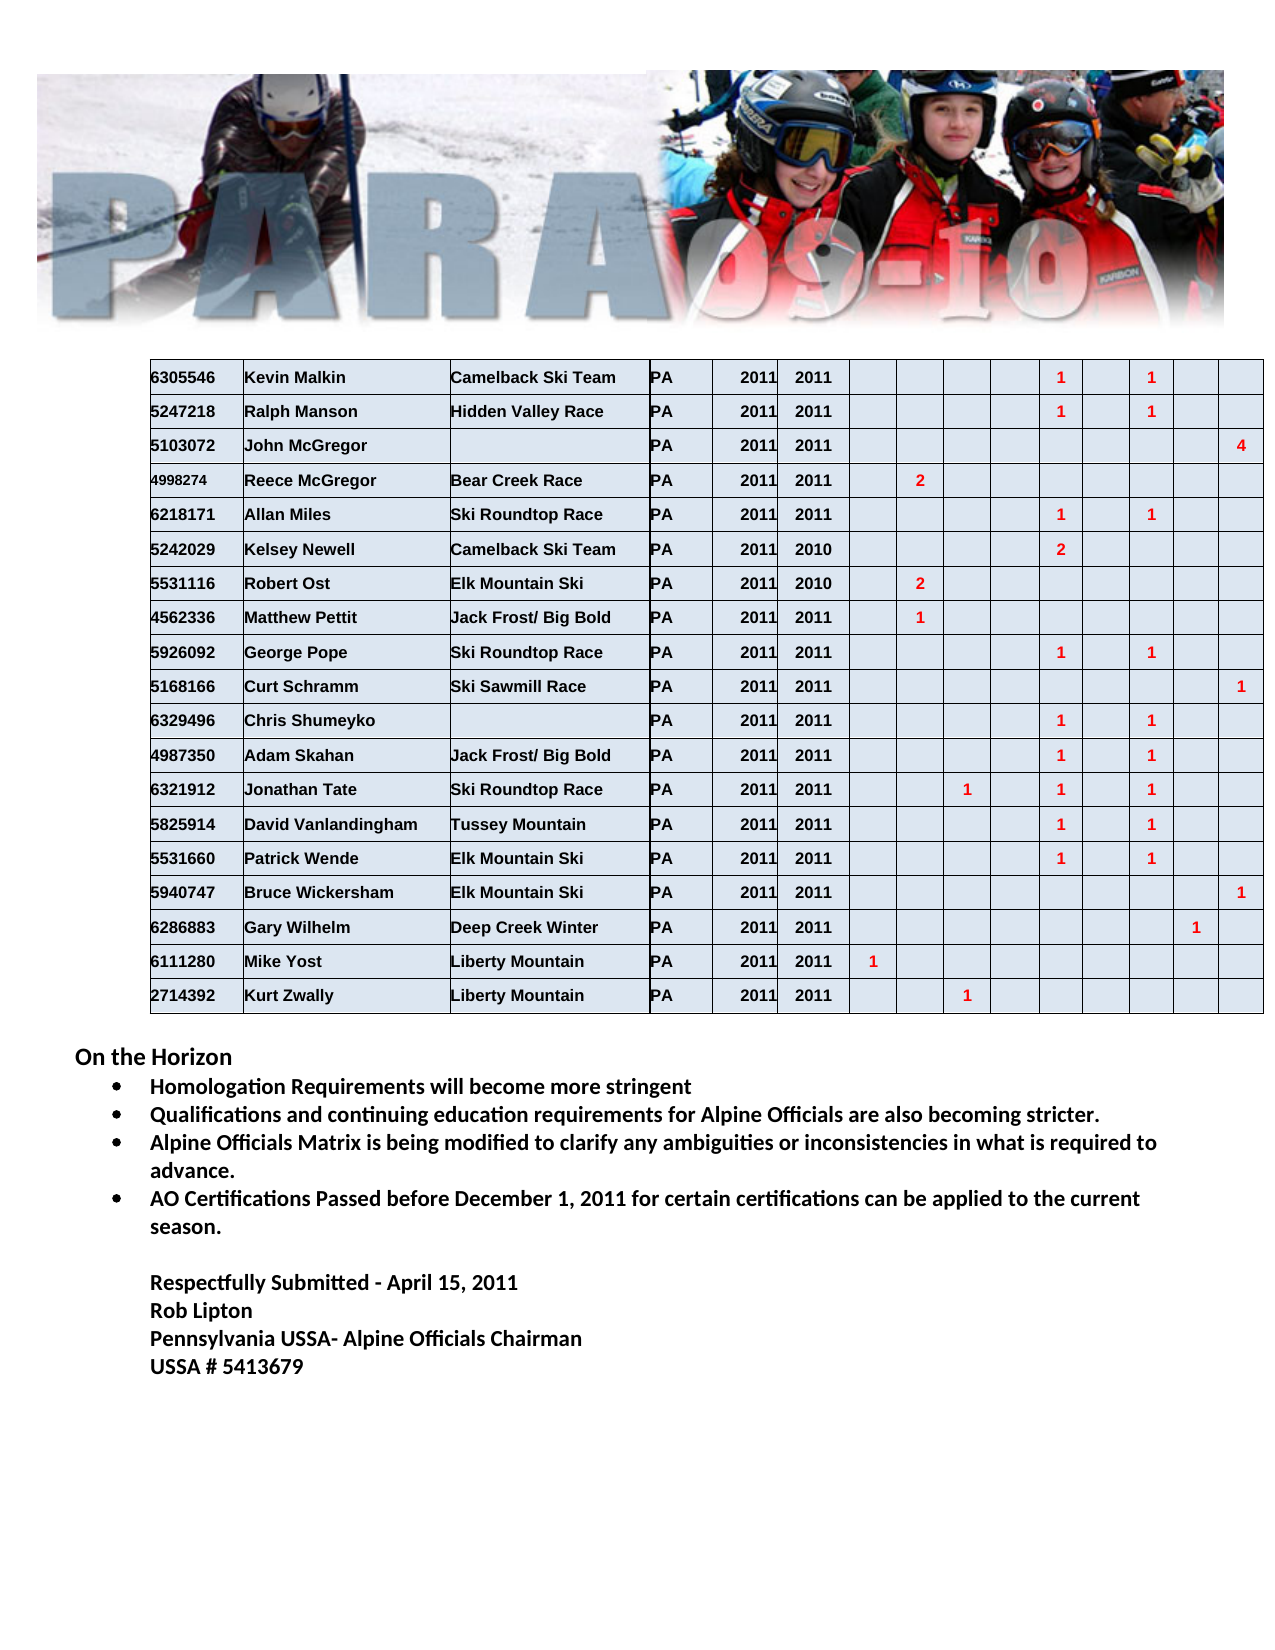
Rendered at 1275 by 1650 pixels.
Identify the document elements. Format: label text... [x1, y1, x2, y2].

table_cell PA [651, 807, 712, 841]
table_cell Gary Wilhelm [244, 910, 450, 944]
table_cell Liberty Mountain [451, 979, 649, 1012]
table_cell [1174, 842, 1218, 875]
table_cell 1 [944, 773, 990, 806]
table_cell [1174, 395, 1218, 428]
table_cell [897, 429, 943, 462]
table_cell PA [651, 429, 712, 462]
table_cell [1130, 567, 1173, 600]
table_cell [897, 704, 943, 737]
table_cell Jonathan Tate [244, 773, 450, 806]
table_cell 2011 [713, 739, 777, 772]
table_cell [944, 704, 990, 737]
table_cell PA [651, 567, 712, 600]
table_cell 4998274 [151, 464, 243, 497]
table_cell 2011 [778, 876, 849, 909]
table_cell 2011 [778, 498, 849, 531]
table_cell Deep Creek Winter [451, 910, 649, 944]
table_cell [850, 429, 896, 462]
table_cell [897, 876, 943, 909]
table_cell [1083, 842, 1129, 875]
table_cell 1 [1219, 670, 1263, 703]
table_cell [944, 876, 990, 909]
table_cell PA [651, 635, 712, 669]
table_cell [897, 739, 943, 772]
table_cell [850, 635, 896, 669]
table_cell 2011 [713, 807, 777, 841]
table_cell Adam Skahan [244, 739, 450, 772]
table_cell [1174, 601, 1218, 634]
table_cell 1 [1130, 773, 1173, 806]
table_cell 2011 [713, 498, 777, 531]
text Respectfully Submitted - April 15, 2011 [150, 1268, 1125, 1296]
table_cell [1219, 635, 1263, 669]
table_cell [991, 739, 1039, 772]
table_cell [1174, 704, 1218, 737]
table_cell 2011 [778, 360, 849, 394]
table_cell [1219, 567, 1263, 600]
table_cell [1040, 876, 1082, 909]
table_cell 1 [1130, 842, 1173, 875]
table_cell [897, 670, 943, 703]
table_cell [850, 739, 896, 772]
table_cell [1174, 773, 1218, 806]
table_cell 2011 [778, 979, 849, 1012]
table_cell [1174, 670, 1218, 703]
table_cell [1219, 704, 1263, 737]
table_cell [1083, 876, 1129, 909]
table_cell [850, 910, 896, 944]
table_cell PA [651, 704, 712, 737]
table_cell [1219, 360, 1263, 394]
table_cell 2011 [713, 910, 777, 944]
table_cell Matthew Pettit [244, 601, 450, 634]
table_cell [1219, 807, 1263, 841]
table_cell [991, 807, 1039, 841]
table_cell 2011 [778, 842, 849, 875]
list Homologation Requirements will become more stringent [112, 1072, 1200, 1100]
table_cell 6305546 [151, 360, 243, 394]
table_cell 5168166 [151, 670, 243, 703]
table_cell [1083, 498, 1129, 531]
table_cell [897, 395, 943, 428]
table_cell [1083, 807, 1129, 841]
table_cell [451, 704, 649, 737]
table_cell [897, 773, 943, 806]
table_cell 2011 [713, 601, 777, 634]
table_cell [944, 635, 990, 669]
table_cell 5531116 [151, 567, 243, 600]
table_cell Bruce Wickersham [244, 876, 450, 909]
table_cell 1 [1130, 395, 1173, 428]
table_cell [850, 532, 896, 566]
table_cell [850, 979, 896, 1012]
table_cell 5531660 [151, 842, 243, 875]
table_cell [897, 635, 943, 669]
table_cell [850, 567, 896, 600]
table_cell [1219, 395, 1263, 428]
table_cell [1083, 464, 1129, 497]
table_cell [1083, 429, 1129, 462]
text On the Horizon [75, 1013, 1200, 1072]
table_cell [1083, 910, 1129, 944]
table_cell Camelback Ski Team [451, 360, 649, 394]
table_cell [991, 910, 1039, 944]
table_cell [1219, 464, 1263, 497]
table_cell PA [651, 876, 712, 909]
table_cell [944, 807, 990, 841]
table_cell 2011 [778, 704, 849, 737]
table_cell Kelsey Newell [244, 532, 450, 566]
table_cell [944, 601, 990, 634]
table_cell [944, 395, 990, 428]
table_cell 2 [897, 567, 943, 600]
table_cell Curt Schramm [244, 670, 450, 703]
table_cell 5940747 [151, 876, 243, 909]
table_cell [1130, 945, 1173, 978]
table_cell [850, 773, 896, 806]
table_cell [1219, 773, 1263, 806]
table_cell [991, 773, 1039, 806]
table_cell Reece McGregor [244, 464, 450, 497]
table_cell [897, 360, 943, 394]
table_cell [451, 429, 649, 462]
table_cell [1174, 739, 1218, 772]
table_cell [944, 429, 990, 462]
table_cell [991, 464, 1039, 497]
table_cell [1083, 773, 1129, 806]
table_cell [1040, 429, 1082, 462]
table_cell 1 [1130, 635, 1173, 669]
table_cell Elk Mountain Ski [451, 876, 649, 909]
table_cell 6218171 [151, 498, 243, 531]
table_cell [1174, 876, 1218, 909]
table_cell Ski Sawmill Race [451, 670, 649, 703]
table_cell PA [651, 464, 712, 497]
table_cell Jack Frost/ Big Bold [451, 739, 649, 772]
table_cell 2011 [713, 704, 777, 737]
table_cell [1040, 979, 1082, 1012]
table_cell [1174, 429, 1218, 462]
table_cell PA [651, 773, 712, 806]
text Rob Lipton Pennsylvania USSA- Alpine Officials Chairman USSA # 5413679 [150, 1296, 1125, 1380]
table_cell PA [651, 979, 712, 1012]
table_cell [1040, 945, 1082, 978]
table_cell 2011 [778, 429, 849, 462]
table_cell 1 [1219, 876, 1263, 909]
table_cell [991, 360, 1039, 394]
table_cell [991, 704, 1039, 737]
table_cell 2011 [778, 635, 849, 669]
table_cell [1174, 807, 1218, 841]
table_cell [1130, 601, 1173, 634]
table_cell David Vanlandingham [244, 807, 450, 841]
table_cell [850, 464, 896, 497]
table_cell Ski Roundtop Race [451, 635, 649, 669]
table_cell [897, 910, 943, 944]
table_cell 1 [1130, 704, 1173, 737]
table_cell 2011 [713, 635, 777, 669]
list Qualifications and continuing education requirements for Alpine Officials are also becoming stricter. [112, 1100, 1200, 1128]
table_cell PA [651, 842, 712, 875]
table_cell [944, 739, 990, 772]
table_cell [1083, 945, 1129, 978]
table_cell Tussey Mountain [451, 807, 649, 841]
table_cell 2011 [713, 979, 777, 1012]
table_cell [897, 532, 943, 566]
table_cell Chris Shumeyko [244, 704, 450, 737]
table_cell PA [651, 945, 712, 978]
table_cell [1130, 979, 1173, 1012]
table_cell Bear Creek Race [451, 464, 649, 497]
table_cell 1 [1130, 807, 1173, 841]
table_cell [850, 670, 896, 703]
table_cell 1 [897, 601, 943, 634]
table_cell [1219, 601, 1263, 634]
table_cell [944, 910, 990, 944]
table_cell Allan Miles [244, 498, 450, 531]
table_cell 2011 [713, 876, 777, 909]
table_cell 2011 [778, 773, 849, 806]
table_cell [1083, 704, 1129, 737]
table_cell [991, 670, 1039, 703]
table_cell [1174, 635, 1218, 669]
table_cell 2011 [713, 429, 777, 462]
table_cell 1 [1040, 498, 1082, 531]
table_cell 5825914 [151, 807, 243, 841]
table_cell [991, 429, 1039, 462]
table_cell [1130, 876, 1173, 909]
table_cell 2010 [778, 532, 849, 566]
table_cell 2714392 [151, 979, 243, 1012]
table_cell [1174, 360, 1218, 394]
table_cell Hidden Valley Race [451, 395, 649, 428]
table_cell [944, 498, 990, 531]
table_cell [850, 498, 896, 531]
table_cell [1174, 567, 1218, 600]
table_cell [991, 532, 1039, 566]
table_cell [944, 945, 990, 978]
table_cell [991, 601, 1039, 634]
table_cell [1083, 635, 1129, 669]
table_cell [991, 842, 1039, 875]
table_cell [1174, 945, 1218, 978]
table_cell George Pope [244, 635, 450, 669]
table_cell [1040, 670, 1082, 703]
table_cell [1083, 360, 1129, 394]
table_cell 2011 [713, 360, 777, 394]
table_cell [1040, 910, 1082, 944]
table_cell 5242029 [151, 532, 243, 566]
table_cell [1174, 498, 1218, 531]
table_cell Ski Roundtop Race [451, 773, 649, 806]
table_cell [850, 704, 896, 737]
table_cell [944, 842, 990, 875]
table_cell 1 [944, 979, 990, 1012]
table_cell [850, 395, 896, 428]
table_cell 5103072 [151, 429, 243, 462]
table_cell 4 [1219, 429, 1263, 462]
table_cell PA [651, 739, 712, 772]
table_cell [1083, 670, 1129, 703]
table_cell [1083, 739, 1129, 772]
table_cell 2011 [778, 807, 849, 841]
table_cell Jack Frost/ Big Bold [451, 601, 649, 634]
table_cell [897, 807, 943, 841]
table_cell PA [651, 498, 712, 531]
table_cell [1219, 739, 1263, 772]
table_cell 1 [1130, 498, 1173, 531]
table_cell 5247218 [151, 395, 243, 428]
table_cell [1130, 429, 1173, 462]
table_cell 2010 [778, 567, 849, 600]
table_cell [944, 532, 990, 566]
table_cell PA [651, 360, 712, 394]
table_cell 2011 [778, 910, 849, 944]
table_cell Camelback Ski Team [451, 532, 649, 566]
table_cell 1 [1174, 910, 1218, 944]
table_cell 2011 [713, 773, 777, 806]
table_cell [850, 807, 896, 841]
table_cell [1083, 395, 1129, 428]
table_cell [850, 842, 896, 875]
table_cell [897, 498, 943, 531]
table_cell [1174, 532, 1218, 566]
table_cell [1040, 567, 1082, 600]
table_cell PA [651, 395, 712, 428]
table_cell [897, 945, 943, 978]
table_cell 2011 [778, 601, 849, 634]
table_cell 4987350 [151, 739, 243, 772]
table_cell Elk Mountain Ski [451, 567, 649, 600]
table_cell 2011 [713, 464, 777, 497]
table_cell 1 [1040, 807, 1082, 841]
table_cell 1 [1040, 842, 1082, 875]
table_cell John McGregor [244, 429, 450, 462]
table_cell [991, 876, 1039, 909]
table_cell [1219, 910, 1263, 944]
table_cell 2011 [778, 670, 849, 703]
table_cell Kevin Malkin [244, 360, 450, 394]
table_cell 2011 [713, 945, 777, 978]
table_cell [944, 464, 990, 497]
table_cell [1174, 464, 1218, 497]
table_cell [850, 360, 896, 394]
table_cell [850, 876, 896, 909]
table_cell 6286883 [151, 910, 243, 944]
table_cell Ralph Manson [244, 395, 450, 428]
table_cell 6321912 [151, 773, 243, 806]
table_cell 2 [897, 464, 943, 497]
table_cell [1083, 567, 1129, 600]
table_cell 2011 [713, 670, 777, 703]
table_cell [1219, 842, 1263, 875]
table_cell Robert Ost [244, 567, 450, 600]
table_cell [1130, 464, 1173, 497]
table_cell [991, 635, 1039, 669]
table_cell [1083, 979, 1129, 1012]
table_cell 1 [1130, 360, 1173, 394]
table_cell [850, 601, 896, 634]
table_cell 5926092 [151, 635, 243, 669]
table_cell 1 [1130, 739, 1173, 772]
table_cell 6329496 [151, 704, 243, 737]
table_cell [1040, 601, 1082, 634]
table_cell [1040, 464, 1082, 497]
list AO Certifications Passed before December 1, 2011 for certain certifications can be applied to the current season. [112, 1184, 1200, 1240]
table_cell [944, 670, 990, 703]
table_cell 4562336 [151, 601, 243, 634]
table_cell 2011 [778, 395, 849, 428]
table_cell [1130, 670, 1173, 703]
table_cell [1219, 979, 1263, 1012]
table_cell 1 [1040, 360, 1082, 394]
table_cell [944, 360, 990, 394]
table_cell PA [651, 670, 712, 703]
table_cell [1219, 945, 1263, 978]
table_cell 1 [1040, 773, 1082, 806]
list Alpine Officials Matrix is being modified to clarify any ambiguities or inconsistencies in what is required to advance. [112, 1128, 1200, 1184]
table_cell Elk Mountain Ski [451, 842, 649, 875]
table_cell Liberty Mountain [451, 945, 649, 978]
table_cell 1 [1040, 739, 1082, 772]
table_cell [944, 567, 990, 600]
table_cell 6111280 [151, 945, 243, 978]
table_cell 1 [1040, 395, 1082, 428]
table_cell Mike Yost [244, 945, 450, 978]
table_cell 1 [1040, 635, 1082, 669]
table_cell [1083, 532, 1129, 566]
table_cell 2011 [713, 395, 777, 428]
picture [37, 70, 1224, 333]
table_cell [991, 979, 1039, 1012]
table_cell 2011 [713, 842, 777, 875]
table_cell [1130, 532, 1173, 566]
table_cell [991, 498, 1039, 531]
table_cell [897, 979, 943, 1012]
table_cell [991, 395, 1039, 428]
table_cell 2011 [778, 739, 849, 772]
table_cell PA [651, 532, 712, 566]
table_cell [1130, 910, 1173, 944]
table_cell 2 [1040, 532, 1082, 566]
table_cell [1219, 498, 1263, 531]
table_cell [1083, 601, 1129, 634]
table_cell [991, 945, 1039, 978]
table_cell 2011 [778, 945, 849, 978]
table_cell [1219, 532, 1263, 566]
table_cell 2011 [778, 464, 849, 497]
table_cell Patrick Wende [244, 842, 450, 875]
table_cell PA [651, 601, 712, 634]
table_cell 1 [1040, 704, 1082, 737]
table_cell Kurt Zwally [244, 979, 450, 1012]
table_cell Ski Roundtop Race [451, 498, 649, 531]
table_cell PA [651, 910, 712, 944]
table_cell 2011 [713, 532, 777, 566]
table_cell 1 [850, 945, 896, 978]
table_cell [897, 842, 943, 875]
table_cell [991, 567, 1039, 600]
table_cell 2011 [713, 567, 777, 600]
table_cell [1174, 979, 1218, 1012]
